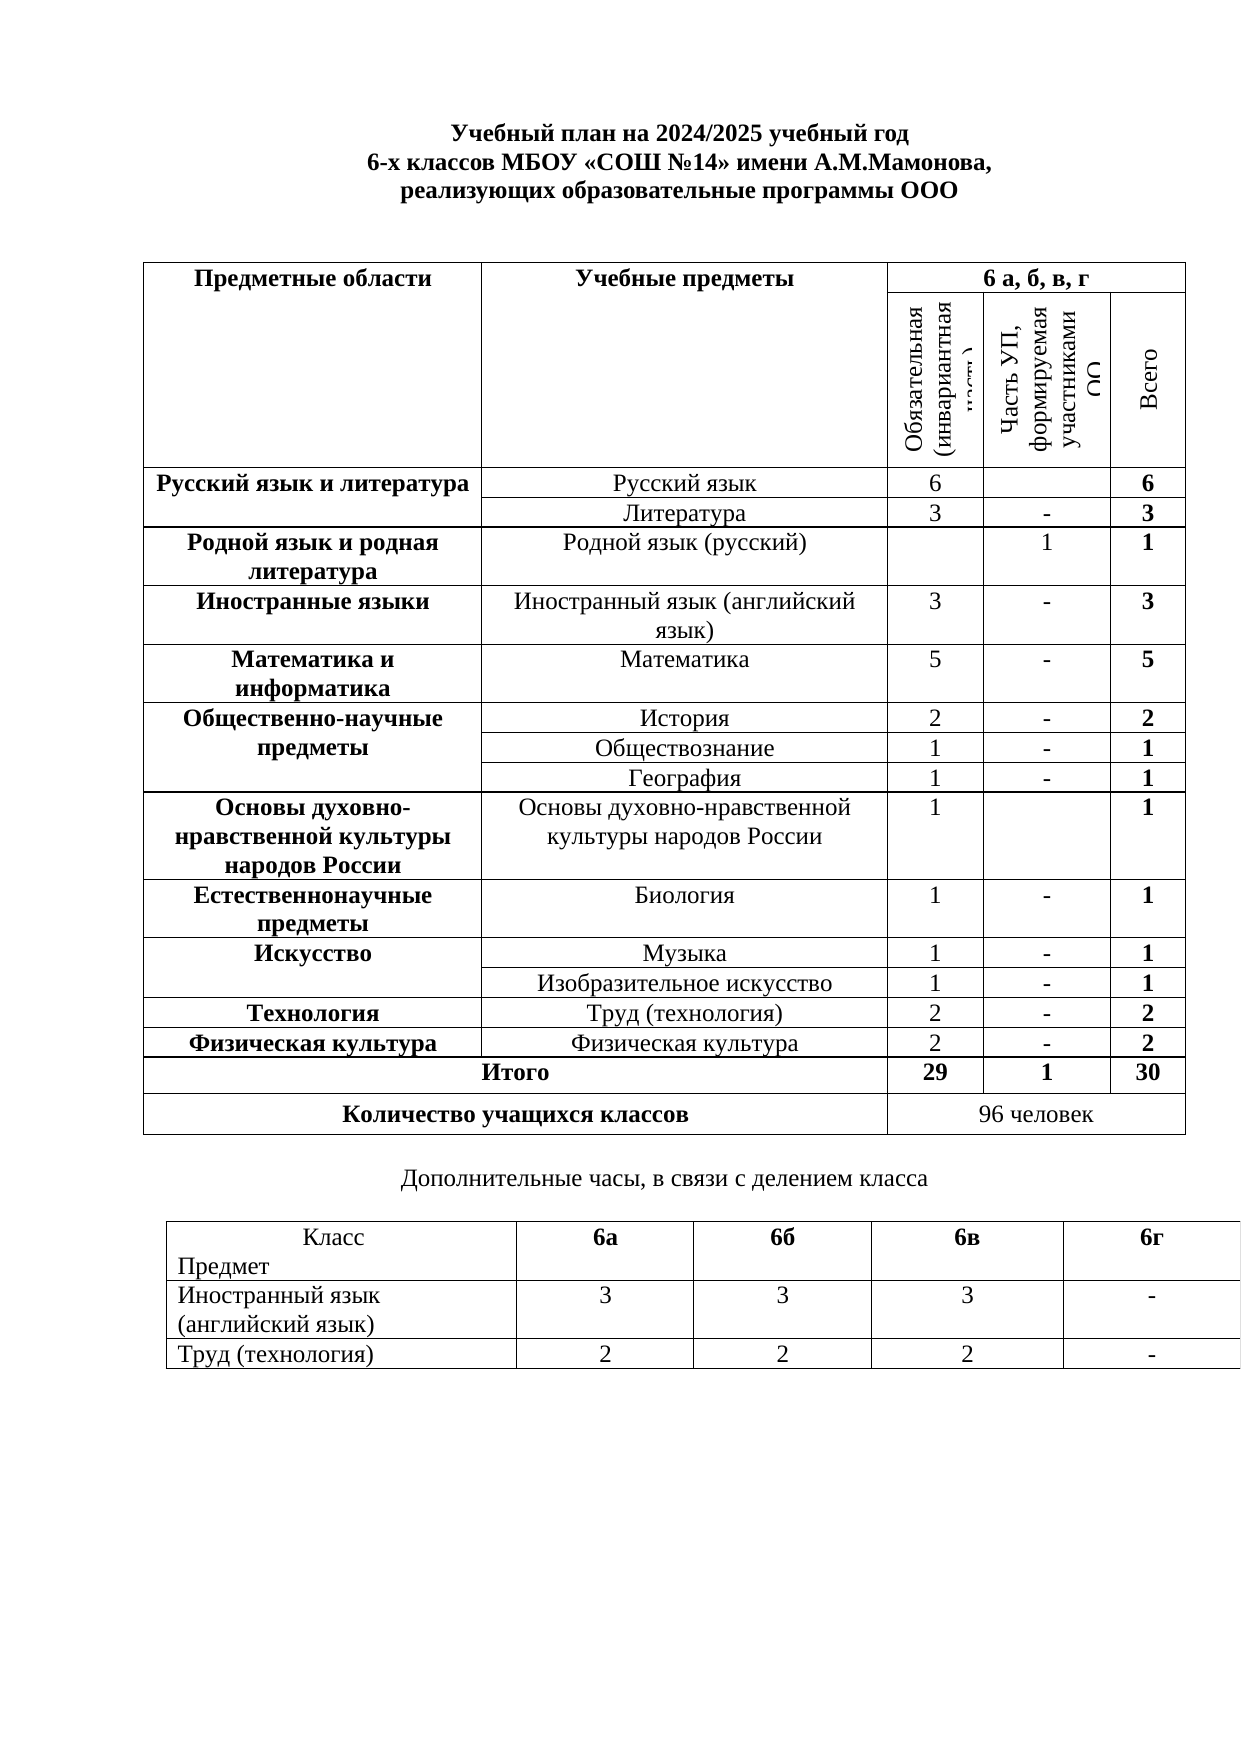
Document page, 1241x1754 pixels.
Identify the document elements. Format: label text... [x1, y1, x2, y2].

table_cell 3 [694, 1281, 871, 1338]
table_cell Естественнонаучные предметы [144, 880, 481, 937]
table_cell Изобразительное искусство [482, 968, 887, 997]
table_cell 29 [888, 1058, 983, 1092]
table_cell Музыка [482, 938, 887, 967]
table_header 6а [517, 1222, 693, 1279]
table_cell 1 [1111, 793, 1185, 879]
table_cell Родной язык и родная литература [144, 528, 481, 585]
text Дополнительные часы, в связи с делением класса [177, 1163, 1152, 1192]
table_cell Искусство [144, 938, 481, 997]
table_cell Технология [144, 998, 481, 1027]
table_cell 3 [888, 586, 983, 643]
table_cell Математика [482, 645, 887, 702]
table_cell - [984, 733, 1110, 762]
table_cell - [1064, 1281, 1240, 1338]
table_cell 1 [1111, 763, 1185, 791]
table_cell - [984, 968, 1110, 997]
table_cell 1 [888, 733, 983, 762]
table_cell Русский язык [482, 468, 887, 497]
table_cell 1 [1111, 528, 1185, 585]
table_cell Литература [482, 498, 887, 526]
table_cell 3 [1111, 498, 1185, 526]
table_cell Труд (технология) [482, 998, 887, 1027]
table_cell Родной язык (русский) [482, 528, 887, 585]
table_cell - [984, 880, 1110, 937]
table_cell - [984, 586, 1110, 643]
table_cell Физическая культура [144, 1028, 481, 1056]
table_cell 3 [872, 1281, 1063, 1338]
table_header Предметные области [144, 263, 481, 467]
table_cell 2 [1111, 998, 1185, 1027]
table_cell 5 [1111, 645, 1185, 702]
table_cell 1 [1111, 733, 1185, 762]
table_cell 96 человек [888, 1094, 1185, 1134]
table_cell Часть УП, формируемая участниками ОO [984, 293, 1110, 467]
table_cell 2 [517, 1339, 693, 1368]
text Учебный план на 2024/2025 учебный год [177, 118, 1152, 147]
table_cell - [1064, 1339, 1240, 1368]
table_header 6г [1064, 1222, 1240, 1279]
table_cell 2 [1111, 703, 1185, 732]
table_cell 2 [1111, 1028, 1185, 1056]
table_header 6б [694, 1222, 871, 1279]
table_cell Основы духовно-нравственной культуры народов России [482, 793, 887, 879]
table_cell Общественно-научные предметы [144, 703, 481, 791]
table_cell 1 [888, 763, 983, 791]
table_cell 1 [984, 1058, 1110, 1092]
table_cell Иностранные языки [144, 586, 481, 643]
text реализующих образовательные программы ООО [177, 176, 1152, 204]
table_cell География [482, 763, 887, 791]
table_cell Русский язык и литература [144, 468, 481, 526]
table_cell 1 [888, 793, 983, 879]
table_cell 3 [1111, 586, 1185, 643]
table_cell Количество учащихся классов [144, 1094, 887, 1134]
table_cell 5 [888, 645, 983, 702]
table_cell - [984, 763, 1110, 791]
table_cell 1 [1111, 938, 1185, 967]
table_cell 1 [888, 938, 983, 967]
table_cell 30 [1111, 1058, 1185, 1092]
table_cell 1 [984, 528, 1110, 585]
table_cell 1 [888, 880, 983, 937]
table_cell 2 [888, 1028, 983, 1056]
table_cell Итого [144, 1058, 887, 1092]
table_cell 2 [872, 1339, 1063, 1368]
table_cell Обществознание [482, 733, 887, 762]
table_cell [984, 468, 1110, 497]
table_cell Всего [1111, 293, 1185, 467]
table_header Класс Предмет [167, 1222, 516, 1279]
table_cell Математика и информатика [144, 645, 481, 702]
table_cell 2 [694, 1339, 871, 1368]
table_header 6в [872, 1222, 1063, 1279]
table_cell 1 [1111, 880, 1185, 937]
table_header Учебные предметы [482, 263, 887, 467]
table_cell - [984, 1028, 1110, 1056]
table_cell [984, 793, 1110, 879]
table_cell - [984, 498, 1110, 526]
table_cell 6 [1111, 468, 1185, 497]
text 6-х классов МБОУ «СОШ №14» имени А.М.Мамонова, [177, 147, 1152, 176]
table_cell - [984, 645, 1110, 702]
table_cell 3 [517, 1281, 693, 1338]
table_cell Труд (технология) [167, 1339, 516, 1368]
table_cell 3 [888, 498, 983, 526]
table_cell 1 [1111, 968, 1185, 997]
table_cell История [482, 703, 887, 732]
table_cell 6 [888, 468, 983, 497]
table_cell Обязательная (инвариантная часть) [888, 293, 983, 467]
table_cell - [984, 998, 1110, 1027]
table_cell - [984, 938, 1110, 967]
table_cell Биология [482, 880, 887, 937]
table_header 6 а, б, в, г [888, 263, 1185, 292]
table_cell Иностранный язык (английский язык) [167, 1281, 516, 1338]
table_cell Иностранный язык (английский язык) [482, 586, 887, 643]
table_cell 2 [888, 998, 983, 1027]
table_cell Физическая культура [482, 1028, 887, 1056]
table_cell 2 [888, 703, 983, 732]
table_cell - [984, 703, 1110, 732]
table_cell 1 [888, 968, 983, 997]
table_cell [888, 528, 983, 585]
table_cell Основы духовно-нравственной культуры народов России [144, 793, 481, 879]
